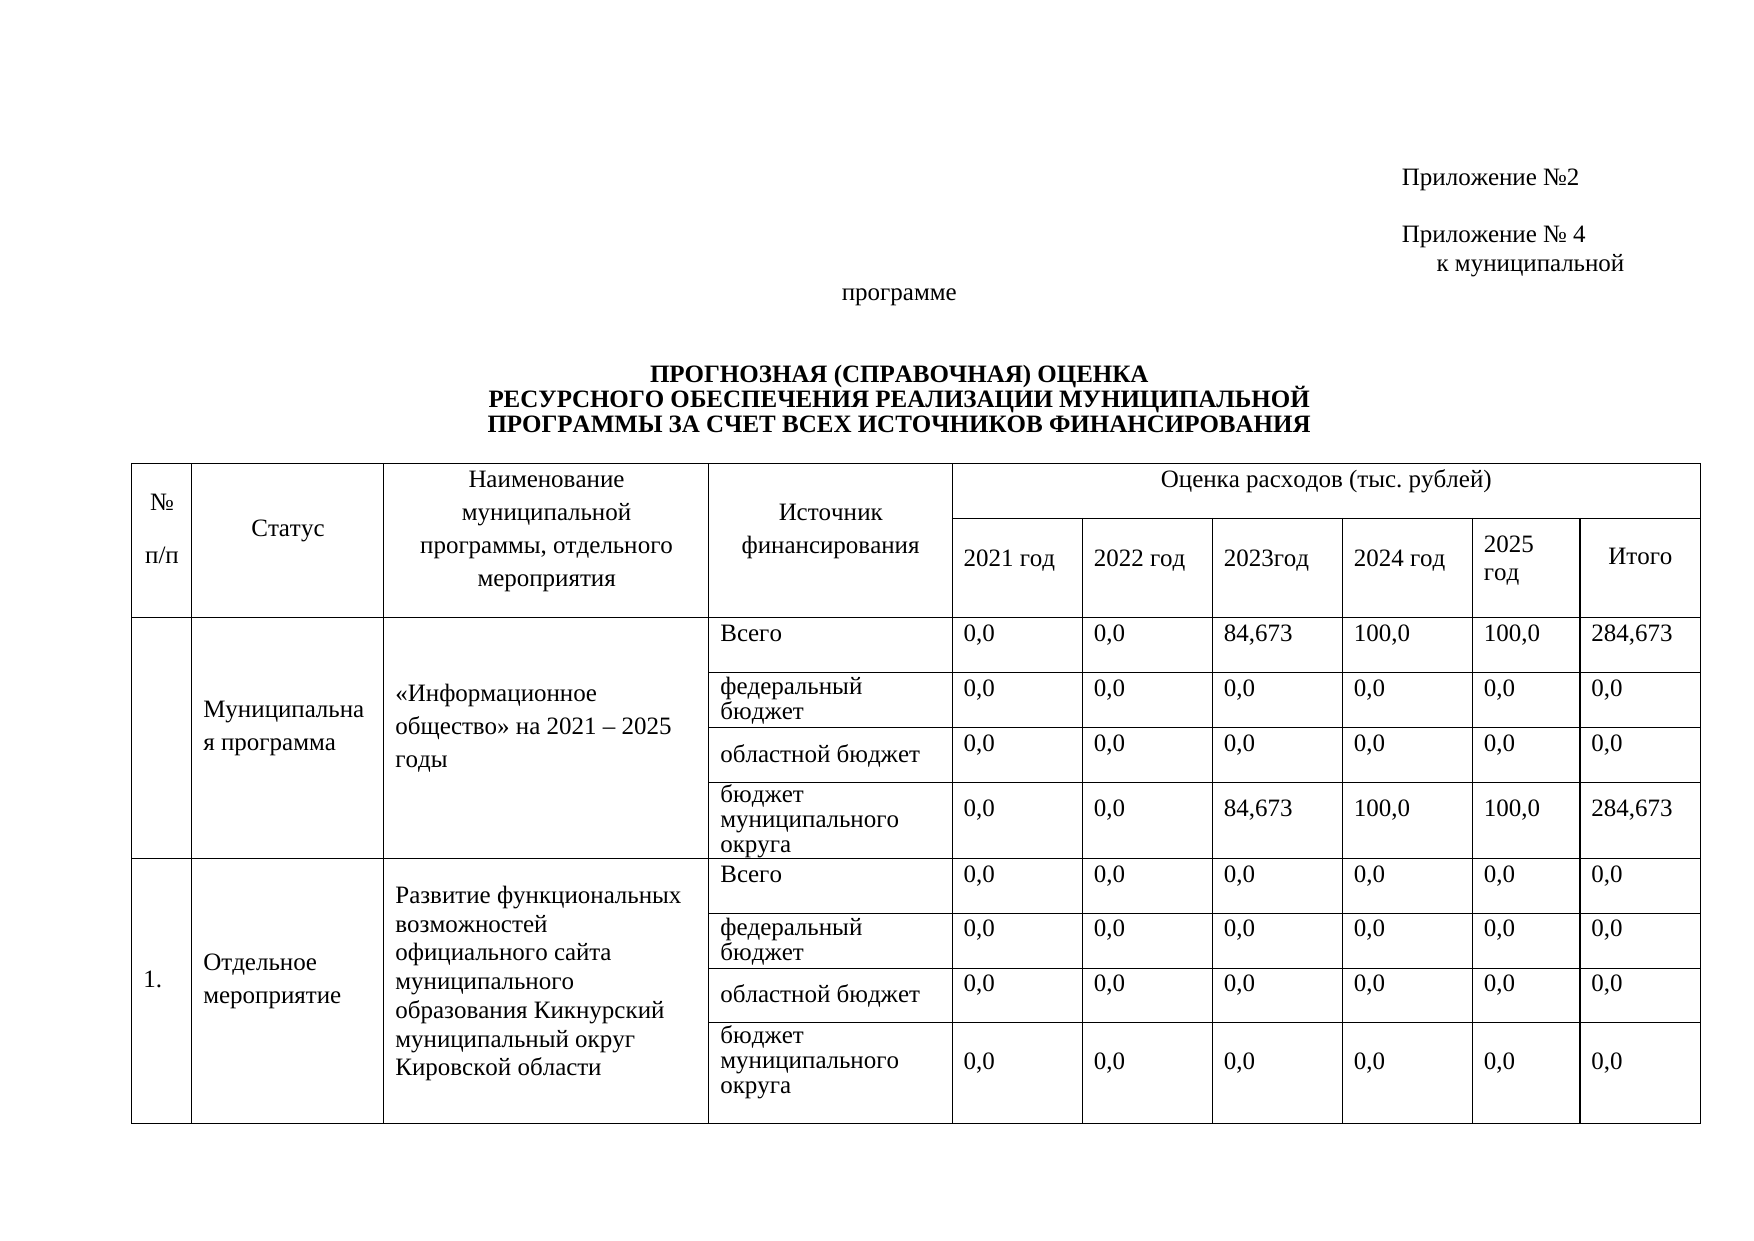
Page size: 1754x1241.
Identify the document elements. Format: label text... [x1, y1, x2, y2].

table_cell 100,0 [1473, 618, 1579, 672]
table_cell 284,673 [1581, 783, 1700, 858]
table_cell 0,0 [1473, 859, 1579, 912]
table_cell 2024 год [1343, 519, 1472, 617]
table_cell 0,0 [1581, 673, 1700, 727]
table_header Наименование муниципальной программы, отдельного мероприятия [384, 464, 708, 617]
table_cell 0,0 [1083, 859, 1212, 912]
table_cell 284,673 [1581, 618, 1700, 672]
table_cell 0,0 [1083, 618, 1212, 672]
table_cell 0,0 [1343, 673, 1472, 727]
table_cell «Информационное общество» на 2021 – 2025 годы [384, 618, 708, 858]
table_cell 0,0 [953, 783, 1082, 858]
table_cell 0,0 [1083, 969, 1212, 1022]
table_cell 0,0 [1581, 914, 1700, 967]
table_cell 100,0 [1343, 783, 1472, 858]
table_cell 0,0 [1473, 728, 1579, 782]
table_cell 1. [132, 859, 191, 1123]
table_cell бюджет муниципального округа [709, 1023, 952, 1123]
text ПРОГНОЗНАЯ (СПРАВОЧНАЯ) ОЦЕНКА [133, 363, 1665, 388]
table_cell 0,0 [1581, 728, 1700, 782]
table_cell 0,0 [1083, 1023, 1212, 1123]
text к муниципальной программе [133, 248, 1665, 305]
text ПРОГРАММЫ ЗА СЧЕТ ВСЕХ ИСТОЧНИКОВ ФИНАНСИРОВАНИЯ [133, 413, 1665, 438]
table_cell 0,0 [1213, 673, 1342, 727]
table_cell 0,0 [953, 728, 1082, 782]
table_cell федеральный бюджет [709, 673, 952, 727]
table_cell 0,0 [953, 859, 1082, 912]
table_cell 0,0 [1083, 728, 1212, 782]
table_cell 2022 год [1083, 519, 1212, 617]
table_cell Развитие функциональных возможностей официального сайта муниципального образования Кикнурский муниципальный округ Кировской области [384, 859, 708, 1123]
table_cell 0,0 [1343, 914, 1472, 967]
table_cell федеральный бюджет [709, 914, 952, 967]
table_cell 2023год [1213, 519, 1342, 617]
text Приложение № 4 [133, 219, 1665, 248]
table_cell 0,0 [1581, 969, 1700, 1022]
table_cell областной бюджет [709, 728, 952, 782]
table_cell 0,0 [1213, 1023, 1342, 1123]
table_cell 0,0 [1213, 859, 1342, 912]
table_cell [132, 618, 191, 858]
table_cell бюджет муниципального округа [709, 783, 952, 858]
table_cell 0,0 [953, 673, 1082, 727]
table_cell 0,0 [953, 618, 1082, 672]
table_cell 0,0 [1343, 859, 1472, 912]
table_cell Муниципальная программа [192, 618, 383, 858]
table_cell областной бюджет [709, 969, 952, 1022]
table_cell Всего [709, 859, 952, 912]
table_header Источник финансирования [709, 464, 952, 617]
table_cell 0,0 [1083, 783, 1212, 858]
table_cell 2025 год [1473, 519, 1579, 617]
text Приложение №2 [133, 162, 1665, 190]
table_cell 0,0 [1083, 673, 1212, 727]
table_cell 0,0 [1473, 673, 1579, 727]
table_cell 0,0 [1083, 914, 1212, 967]
table_cell 84,673 [1213, 783, 1342, 858]
table_cell 100,0 [1343, 618, 1472, 672]
text РЕСУРСНОГО ОБЕСПЕЧЕНИЯ РЕАЛИЗАЦИИ МУНИЦИПАЛЬНОЙ [133, 388, 1665, 413]
table_cell 0,0 [1213, 728, 1342, 782]
table_cell 2021 год [953, 519, 1082, 617]
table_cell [192, 859, 383, 1123]
table_cell 0,0 [1581, 1023, 1700, 1123]
table_header Статус [192, 464, 383, 617]
table_cell 0,0 [953, 1023, 1082, 1123]
table_cell 0,0 [1343, 728, 1472, 782]
table_cell 100,0 [1473, 783, 1579, 858]
table_cell 0,0 [1343, 969, 1472, 1022]
table_cell Итого [1581, 519, 1700, 617]
table_cell 0,0 [1473, 914, 1579, 967]
table_header № п/п [132, 464, 191, 617]
table_cell Всего [709, 618, 952, 672]
table_cell 0,0 [1343, 1023, 1472, 1123]
table_cell 84,673 [1213, 618, 1342, 672]
table_header Оценка расходов (тыс. рублей) [953, 464, 1700, 518]
table_cell 0,0 [1213, 914, 1342, 967]
table_cell 0,0 [1581, 859, 1700, 912]
table_cell 0,0 [953, 914, 1082, 967]
table_cell 0,0 [1473, 1023, 1579, 1123]
table_cell 0,0 [953, 969, 1082, 1022]
table_cell 0,0 [1473, 969, 1579, 1022]
table_cell 0,0 [1213, 969, 1342, 1022]
